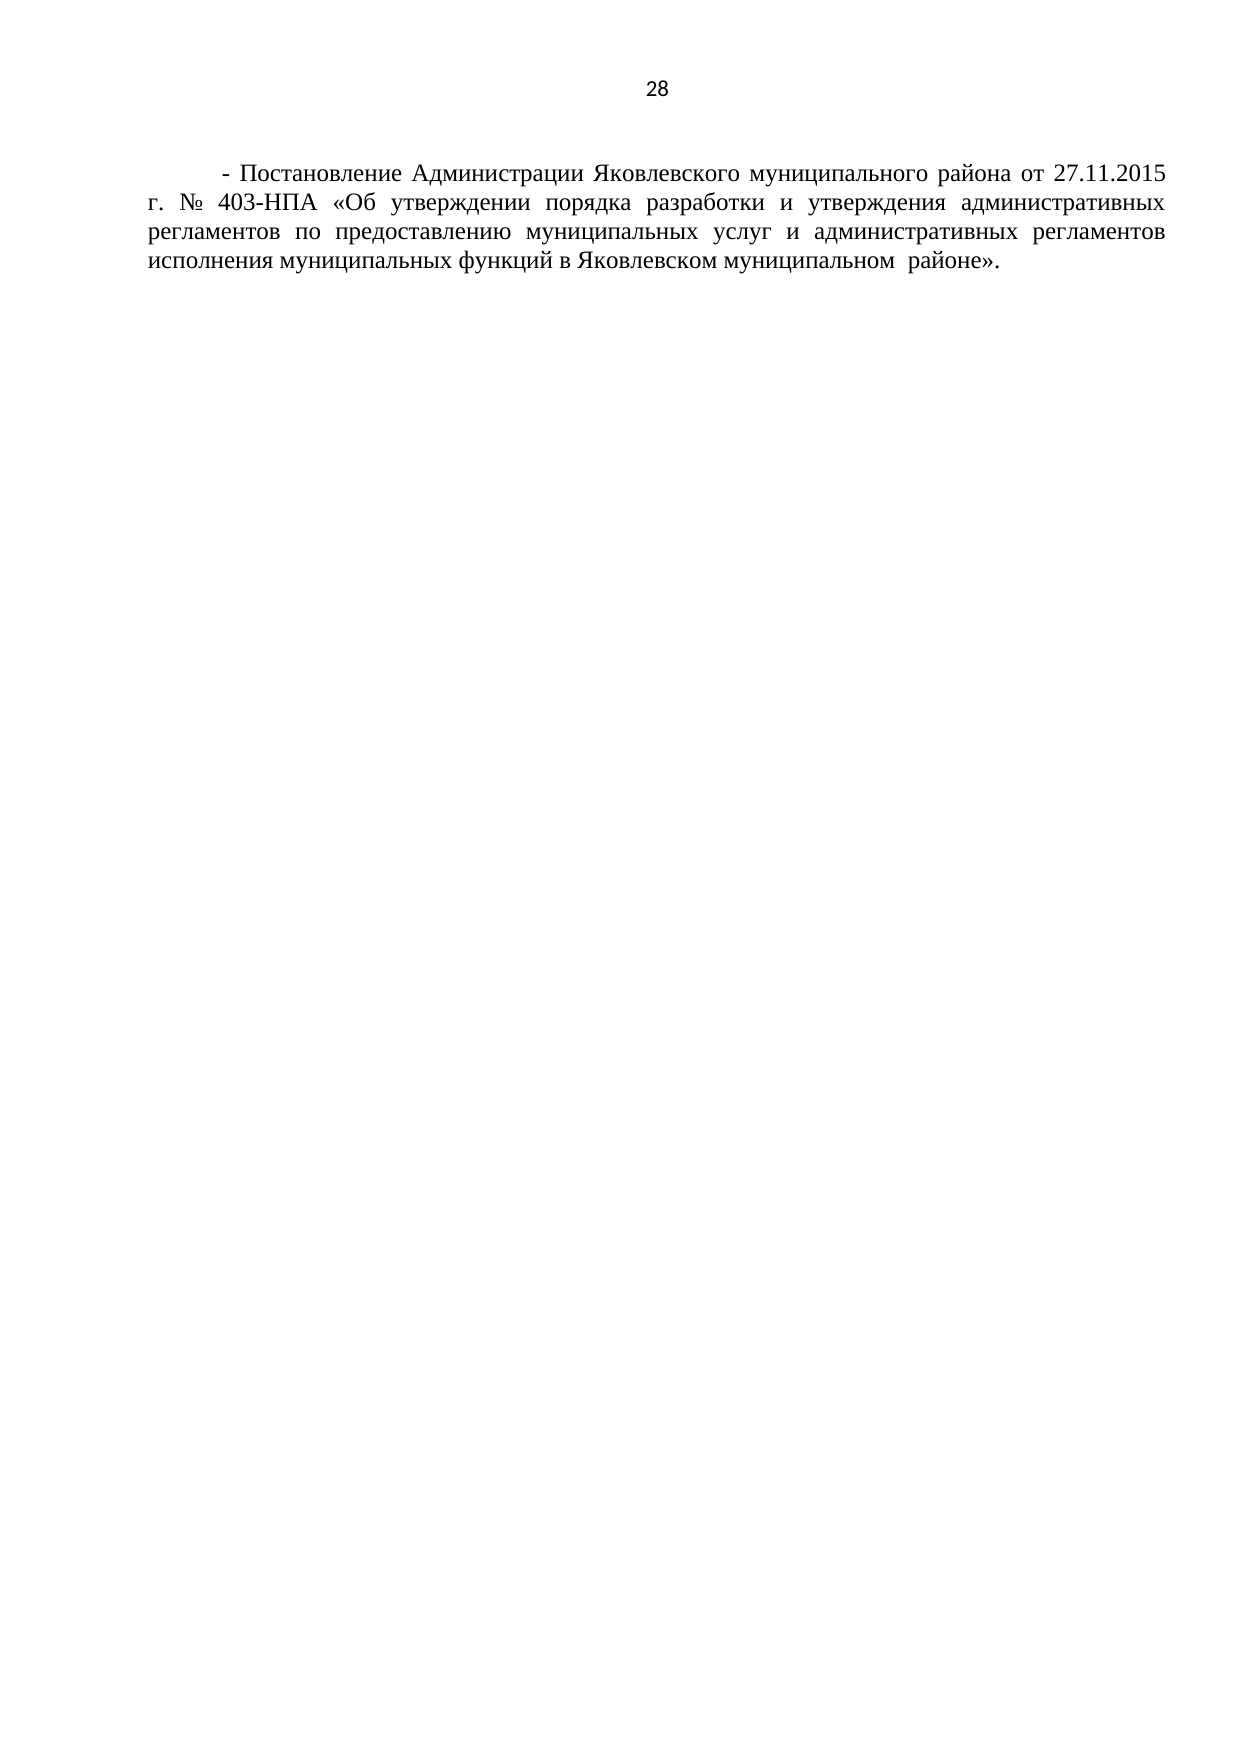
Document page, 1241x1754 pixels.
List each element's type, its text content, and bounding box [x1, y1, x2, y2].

text - Постановление Администрации Яковлевского муниципального района от 27.11.2015 г. № 403-НПА «Об утверждении порядка разработки и утверждения административных регламентов по предоставлению муниципальных услуг и административных регламентов исполнения муниципальных функций в Яковлевском муниципальном районе». [148, 158, 1167, 273]
